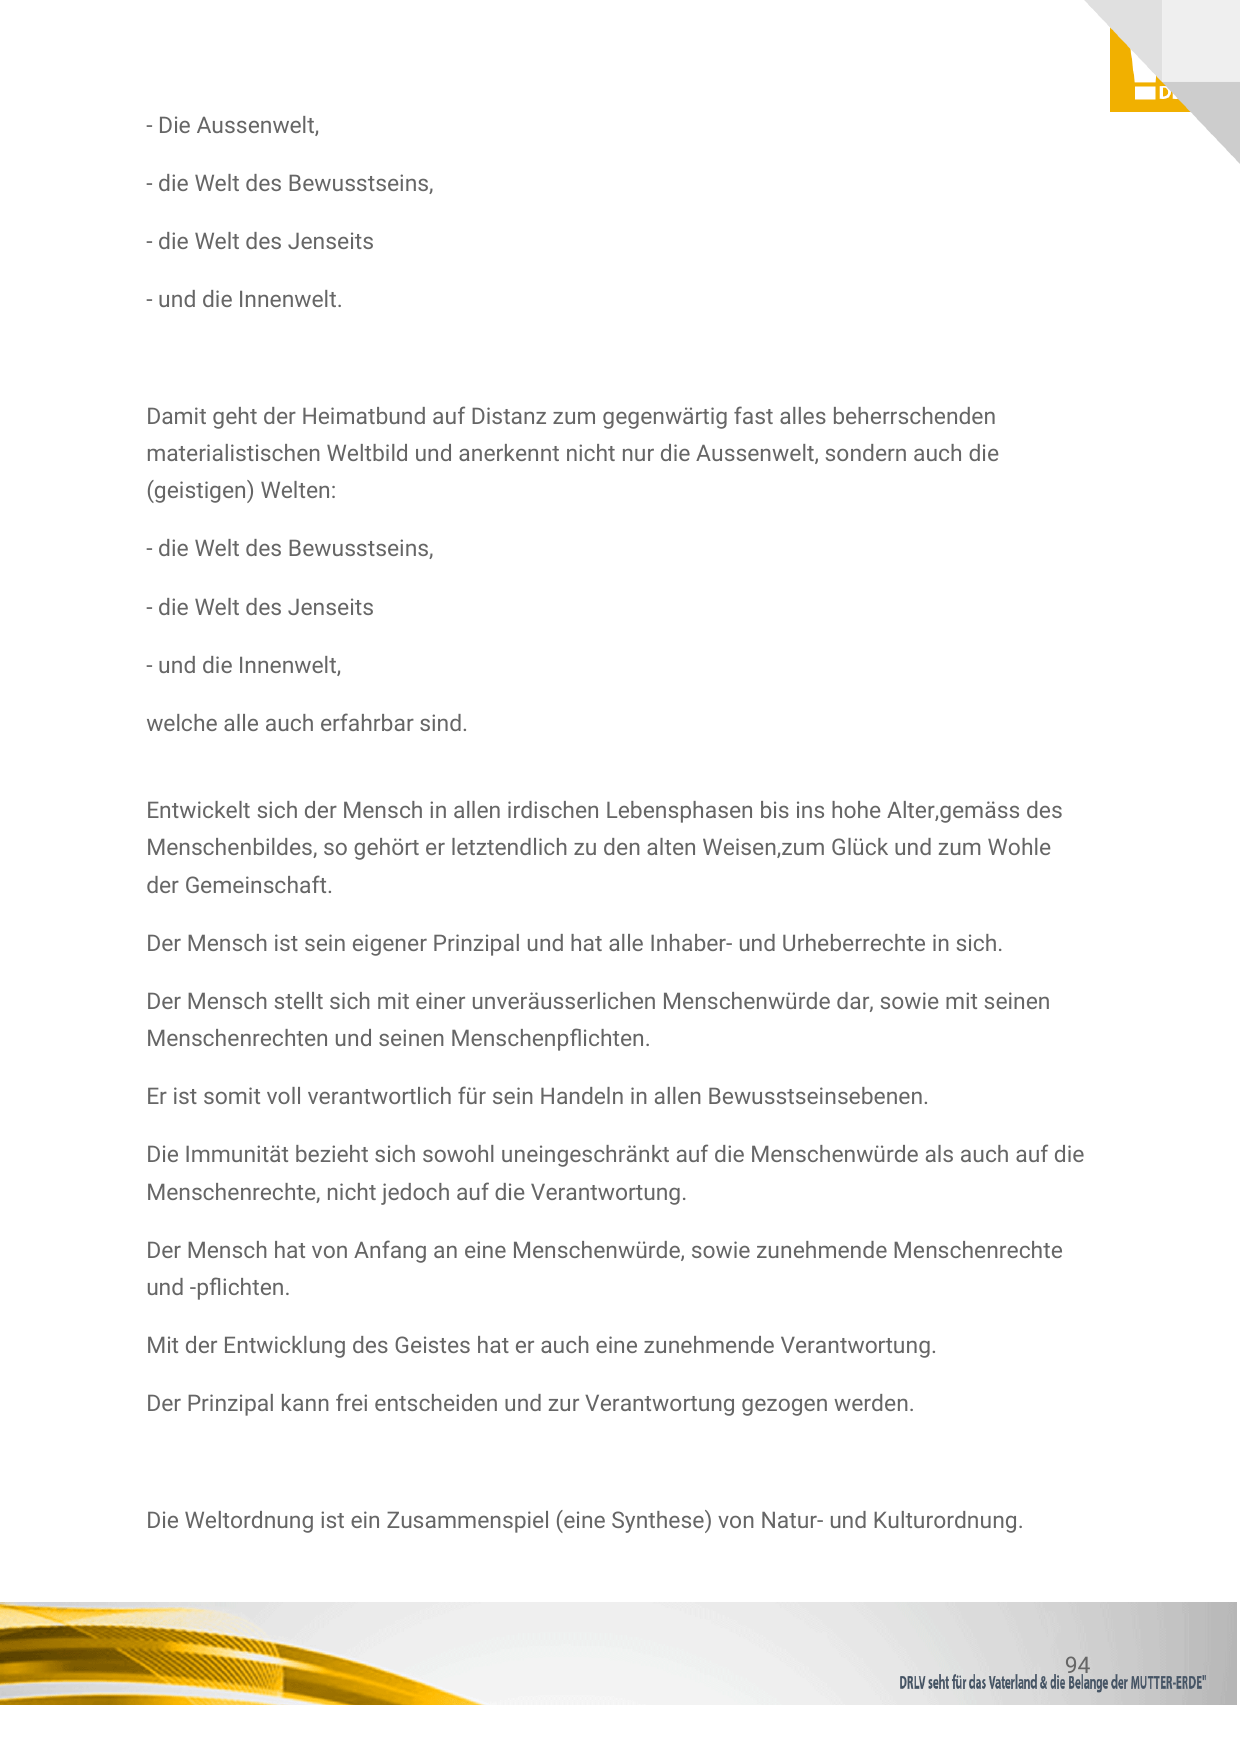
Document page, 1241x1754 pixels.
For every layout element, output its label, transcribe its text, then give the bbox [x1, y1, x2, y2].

picture [1083, 0, 1240, 165]
text - und die Innenwelt, [146, 652, 1090, 679]
text Die Immunität bezieht sich sowohl uneingeschränkt auf die Menschenwürde als auch auf die Menschenrechte, nicht jedoch auf die Verantwortung. [146, 1142, 1090, 1206]
text Der Mensch hat von Anfang an eine Menschenwürde, sowie zunehmende Menschenrechte und -pflichten. [146, 1237, 1090, 1301]
text Der Mensch ist sein eigener Prinzipal und hat alle Inhaber- und Urheberrechte in sich. [146, 930, 1090, 957]
text Die Weltordnung ist ein Zusammenspiel (eine Synthese) von Natur- und Kulturordnung. [146, 1507, 1090, 1534]
text - die Welt des Jenseits [146, 228, 1090, 255]
text Er ist somit voll verantwortlich für sein Handeln in allen Bewusstseinsebenen. [146, 1083, 1090, 1110]
text Der Mensch stellt sich mit einer unveräusserlichen Menschenwürde dar, sowie mit seinen Menschenrechten und seinen Menschenpflichten. [146, 988, 1090, 1052]
text - die Welt des Bewusstseins, [146, 536, 1090, 562]
text - die Welt des Jenseits [146, 594, 1090, 621]
text - und die Innenwelt. [146, 287, 1090, 313]
text welche alle auch erfahrbar sind. [146, 710, 1090, 737]
text Der Prinzipal kann frei entscheiden und zur Verantwortung gezogen werden. [146, 1391, 1090, 1417]
text Mit der Entwicklung des Geistes hat er auch eine zunehmende Verantwortung. [146, 1332, 1090, 1359]
text - die Welt des Bewusstseins, [146, 170, 1090, 197]
text Entwickelt sich der Mensch in allen irdischen Lebensphasen bis ins hohe Alter,gemäss des Menschen­bildes, so gehört er letztendlich zu den alten Weisen,zum Glück und zum Wohle der Gemeinschaft. [146, 797, 1090, 899]
text - Die Aussenwelt, [146, 112, 1090, 139]
text Damit geht der Heimatbund auf Distanz zum gegenwärtig fast alles beherrschenden materialistischen Weltbild und anerkennt nicht nur die Aussenwelt, sondern auch die (geistigen) Welten: [146, 403, 1090, 504]
picture [0, 1602, 1237, 1705]
